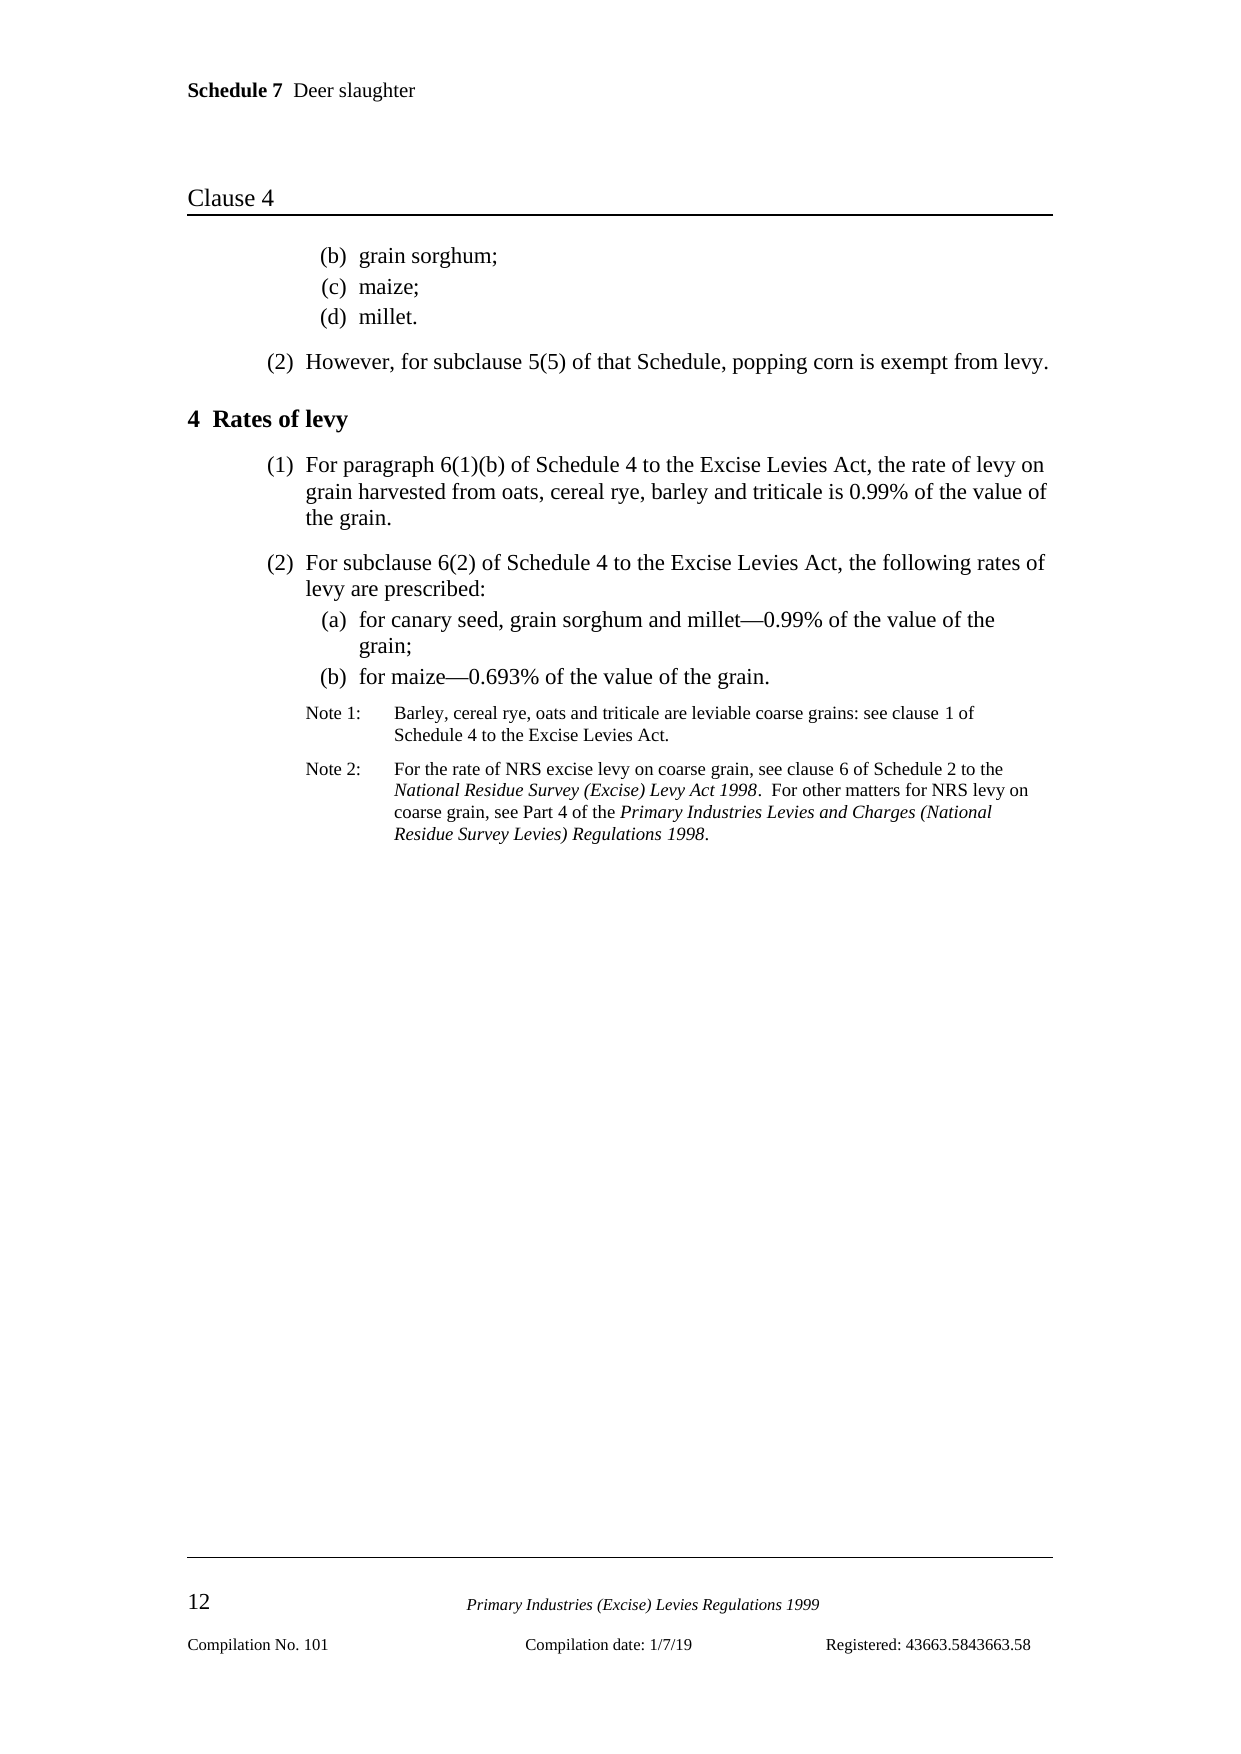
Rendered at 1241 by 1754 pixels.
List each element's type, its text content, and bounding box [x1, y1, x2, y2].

text (d) millet. [187, 303, 1053, 329]
text (c) maize; [187, 273, 1053, 299]
text (1) For paragraph 6(1)(b) of Schedule 4 to the Excise Levies Act, the rate of levy on grain harvested from oats, cereal rye, barley and triticale is 0.99% of the value of the grain. [187, 451, 1053, 530]
text Note 1: Barley, cereal rye, oats and triticale are leviable coarse grains: see clause 1 of Schedule 4 to the Excise Levies Act. [305, 702, 1053, 745]
text (b) for maize—0.693% of the value of the grain. [187, 663, 1053, 689]
text Note 2: For the rate of NRS excise levy on coarse grain, see clause 6 of Schedule 2 to the National Residue Survey (Excise) Levy Act 1998. For other matters for NRS levy on coarse grain, see Part 4 of the Primary Industries Levies and Charges (National Residue Survey Levies) Regulations 1998. [305, 758, 1053, 844]
text (b) grain sorghum; [187, 242, 1053, 268]
text 4 Rates of levy [187, 404, 1053, 433]
text (2) For subclause 6(2) of Schedule 4 to the Excise Levies Act, the following rates of levy are prescribed: [187, 549, 1053, 602]
text (a) for canary seed, grain sorghum and millet—0.99% of the value of the grain; [187, 606, 1053, 659]
text (2) However, for subclause 5(5) of that Schedule, popping corn is exempt from levy. [187, 348, 1053, 375]
